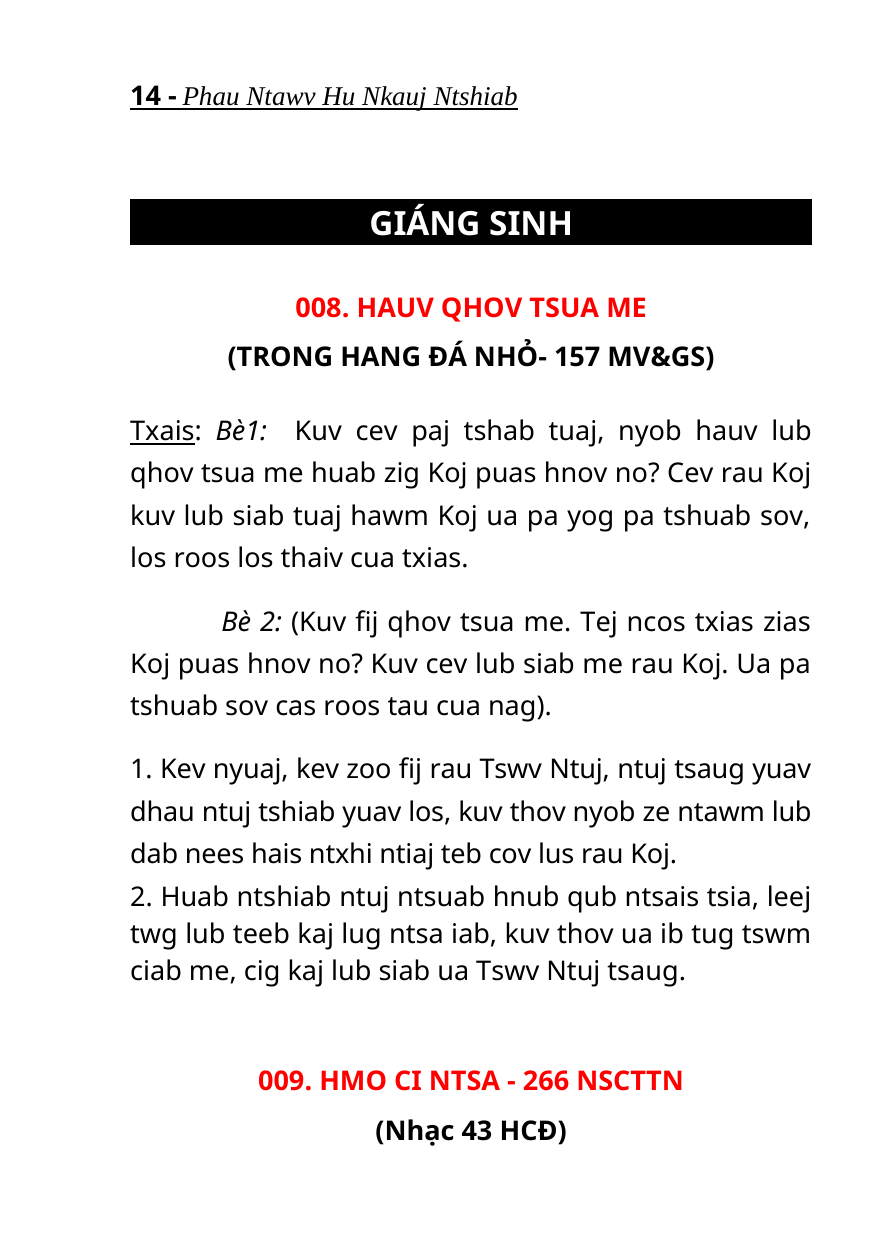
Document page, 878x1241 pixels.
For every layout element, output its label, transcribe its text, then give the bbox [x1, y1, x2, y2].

subtitle 008. HAUV QHOV TSUA ME [130, 288, 812, 325]
text Bè 2: (Kuv fij qhov tsua me. Tej ncos txias zias Koj puas hnov no? Kuv cev lub siab me rau Koj. Ua pa tshuab sov cas roos tau cua nag). [130, 602, 812, 724]
subtitle GIÁNG SINH [130, 199, 812, 245]
subtitle 009. HMO CI NTSA - 266 NSCTTN [130, 1062, 812, 1098]
text 2. Huab ntshiab ntuj ntsuab hnub qub ntsais tsia, leej twg lub teeb kaj lug ntsa iab, kuv thov ua ib tug tswm ciab me, cig kaj lub siab ua Tswv Ntuj tsaug. [130, 877, 812, 988]
text (TRONG HANG ĐÁ NHỎ- 157 MV&GS) [130, 338, 812, 375]
text Txais: Bè1: Kuv cev paj tshab tuaj, nyob hauv lub qhov tsua me huab zig Koj puas hnov no? Cev rau Koj kuv lub siab tuaj hawm Koj ua pa yog pa tshuab sov, los roos los thaiv cua txias. [130, 412, 812, 576]
text 1. Kev nyuaj, kev zoo fij rau Tswv Ntuj, ntuj tsaug yuav dhau ntuj tshiab yuav los, kuv thov nyob ze ntawm lub dab nees hais ntxhi ntiaj teb cov lus rau Koj. [130, 750, 812, 872]
text (Nhạc 43 HCĐ) [130, 1111, 812, 1148]
